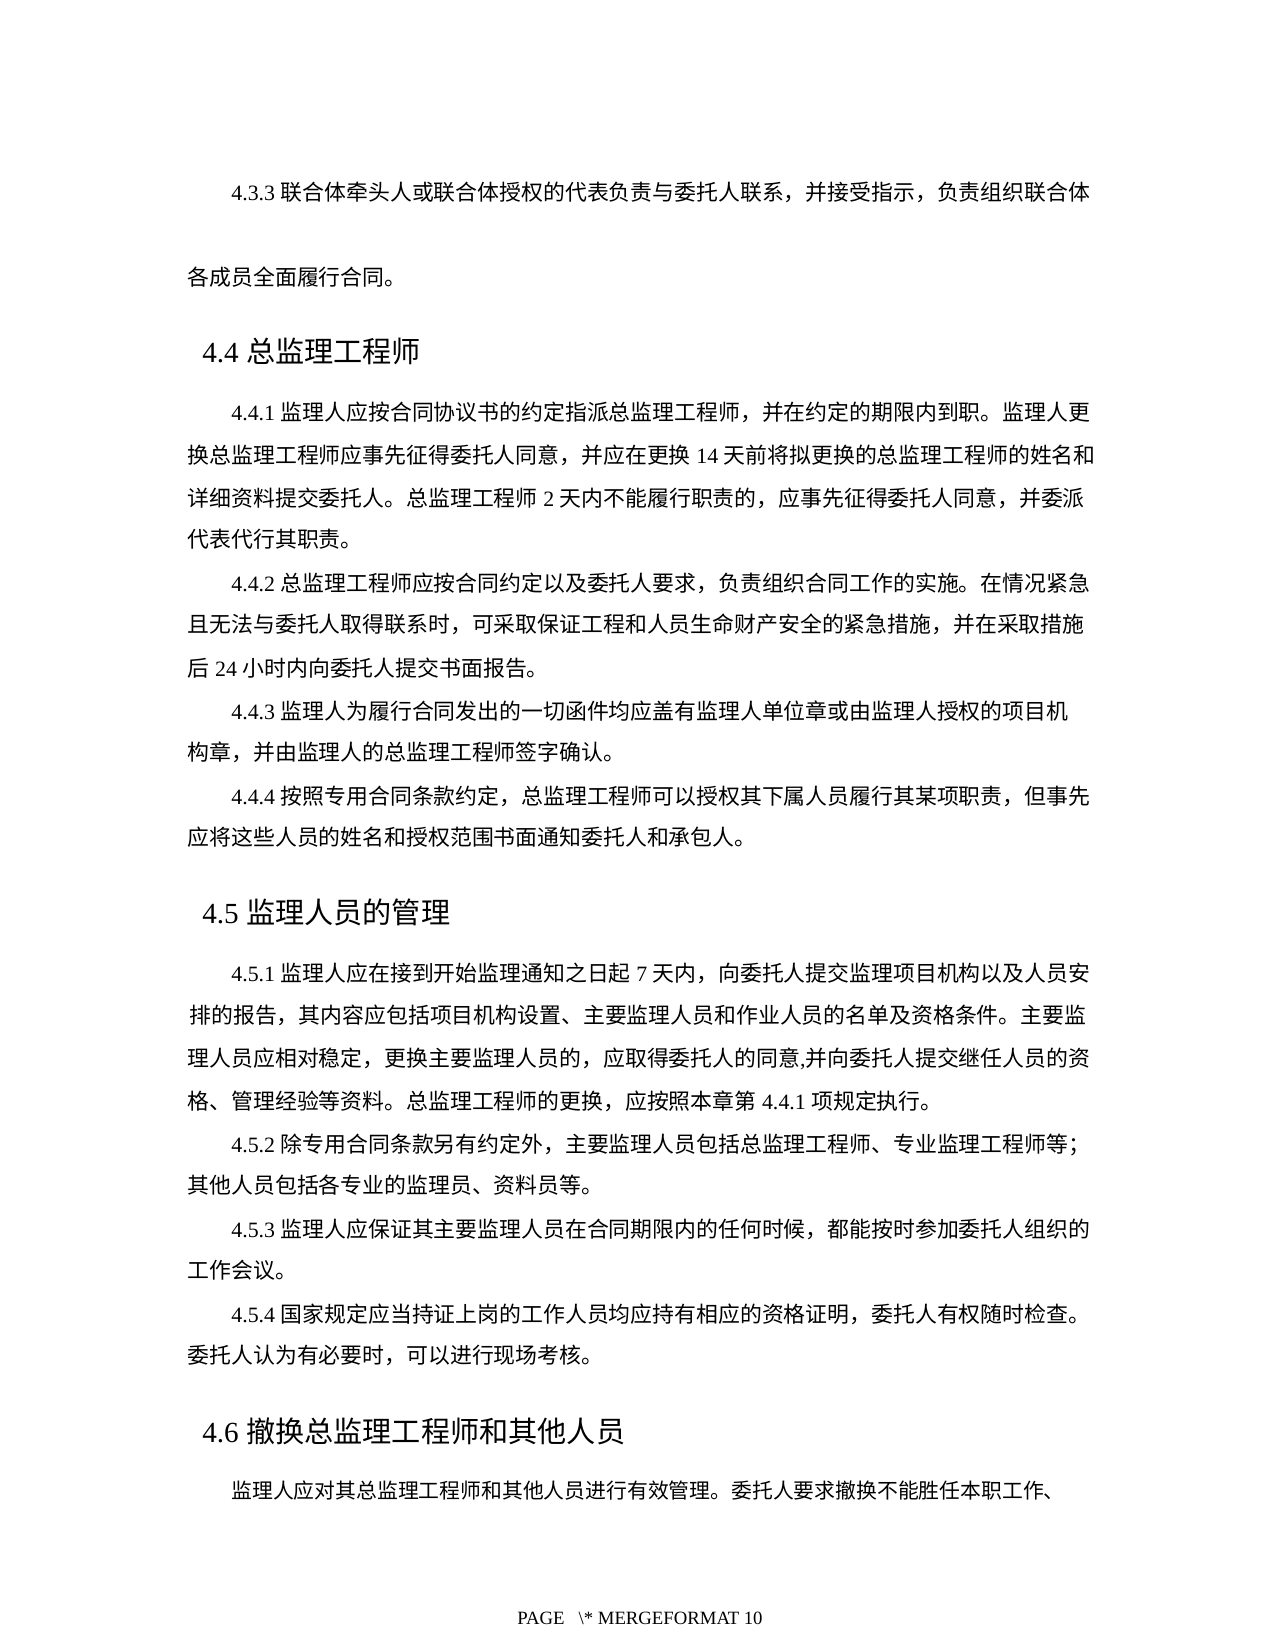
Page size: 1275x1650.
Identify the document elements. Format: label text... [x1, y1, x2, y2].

text 换总监理工程师应事先征得委托人同意，并应在更换 14 天前将拟更换的总监理工程师的姓名和 [187, 442, 1125, 469]
text 4.4 总监理工程师 [202, 334, 1125, 370]
text 4.4.4 按照专用合同条款约定，总监理工程师可以授权其下属人员履行其某项职责，但事先 [231, 783, 1125, 810]
text 4.5.3 监理人应保证其主要监理人员在合同期限内的任何时候，都能按时参加委托人组织的 [231, 1216, 1125, 1243]
text 理人员应相对稳定，更换主要监理人员的，应取得委托人的同意,并向委托人提交继任人员的资 [187, 1046, 1125, 1072]
text 4.4.1 监理人应按合同协议书的约定指派总监理工程师，并在约定的期限内到职。监理人更 [231, 399, 1125, 426]
text 详细资料提交委托人。总监理工程师 2 天内不能履行职责的，应事先征得委托人同意，并委派 [187, 485, 1125, 512]
text 4.6 撤换总监理工程师和其他人员 [202, 1414, 1125, 1449]
text 代表代行其职责。 [187, 527, 1125, 552]
text 监理人应对其总监理工程师和其他人员进行有效管理。委托人要求撤换不能胜任本职工作、 [231, 1480, 1125, 1504]
text 4.3.3 联合体牵头人或联合体授权的代表负责与委托人联系，并接受指示，负责组织联合体 [231, 179, 1125, 206]
text 应将这些人员的姓名和授权范围书面通知委托人和承包人。 [187, 826, 1125, 851]
text 4.5.1 监理人应在接到开始监理通知之日起 7 天内，向委托人提交监理项目机构以及人员安 [231, 961, 1125, 987]
text 构章，并由监理人的总监理工程师签字确认。 [187, 741, 1125, 766]
text 4.5.2 除专用合同条款另有约定外，主要监理人员包括总监理工程师、专业监理工程师等； [231, 1131, 1125, 1157]
text 工作会议。 [187, 1259, 1125, 1284]
text 各成员全面履行合同。 [187, 265, 1125, 290]
text 且无法与委托人取得联系时，可采取保证工程和人员生命财产安全的紧急措施，并在采取措施 [187, 613, 1125, 638]
text 4.4.2 总监理工程师应按合同约定以及委托人要求，负责组织合同工作的实施。在情况紧急 [231, 570, 1125, 597]
text 委托人认为有必要时，可以进行现场考核。 [187, 1344, 1125, 1369]
text 排的报告，其内容应包括项目机构设置、主要监理人员和作业人员的名单及资格条件。主要监 [150, 1003, 1125, 1028]
text 4.4.3 监理人为履行合同发出的一切函件均应盖有监理人单位章或由监理人授权的项目机 [231, 698, 1125, 725]
text 其他人员包括各专业的监理员、资料员等。 [187, 1174, 1125, 1199]
text 4.5.4 国家规定应当持证上岗的工作人员均应持有相应的资格证明，委托人有权随时检查。 [231, 1301, 1125, 1328]
text 后 24 小时内向委托人提交书面报告。 [187, 655, 1125, 682]
text 格、管理经验等资料。总监理工程师的更换，应按照本章第 4.4.1 项规定执行。 [187, 1088, 1125, 1115]
text 4.5 监理人员的管理 [202, 896, 1125, 931]
